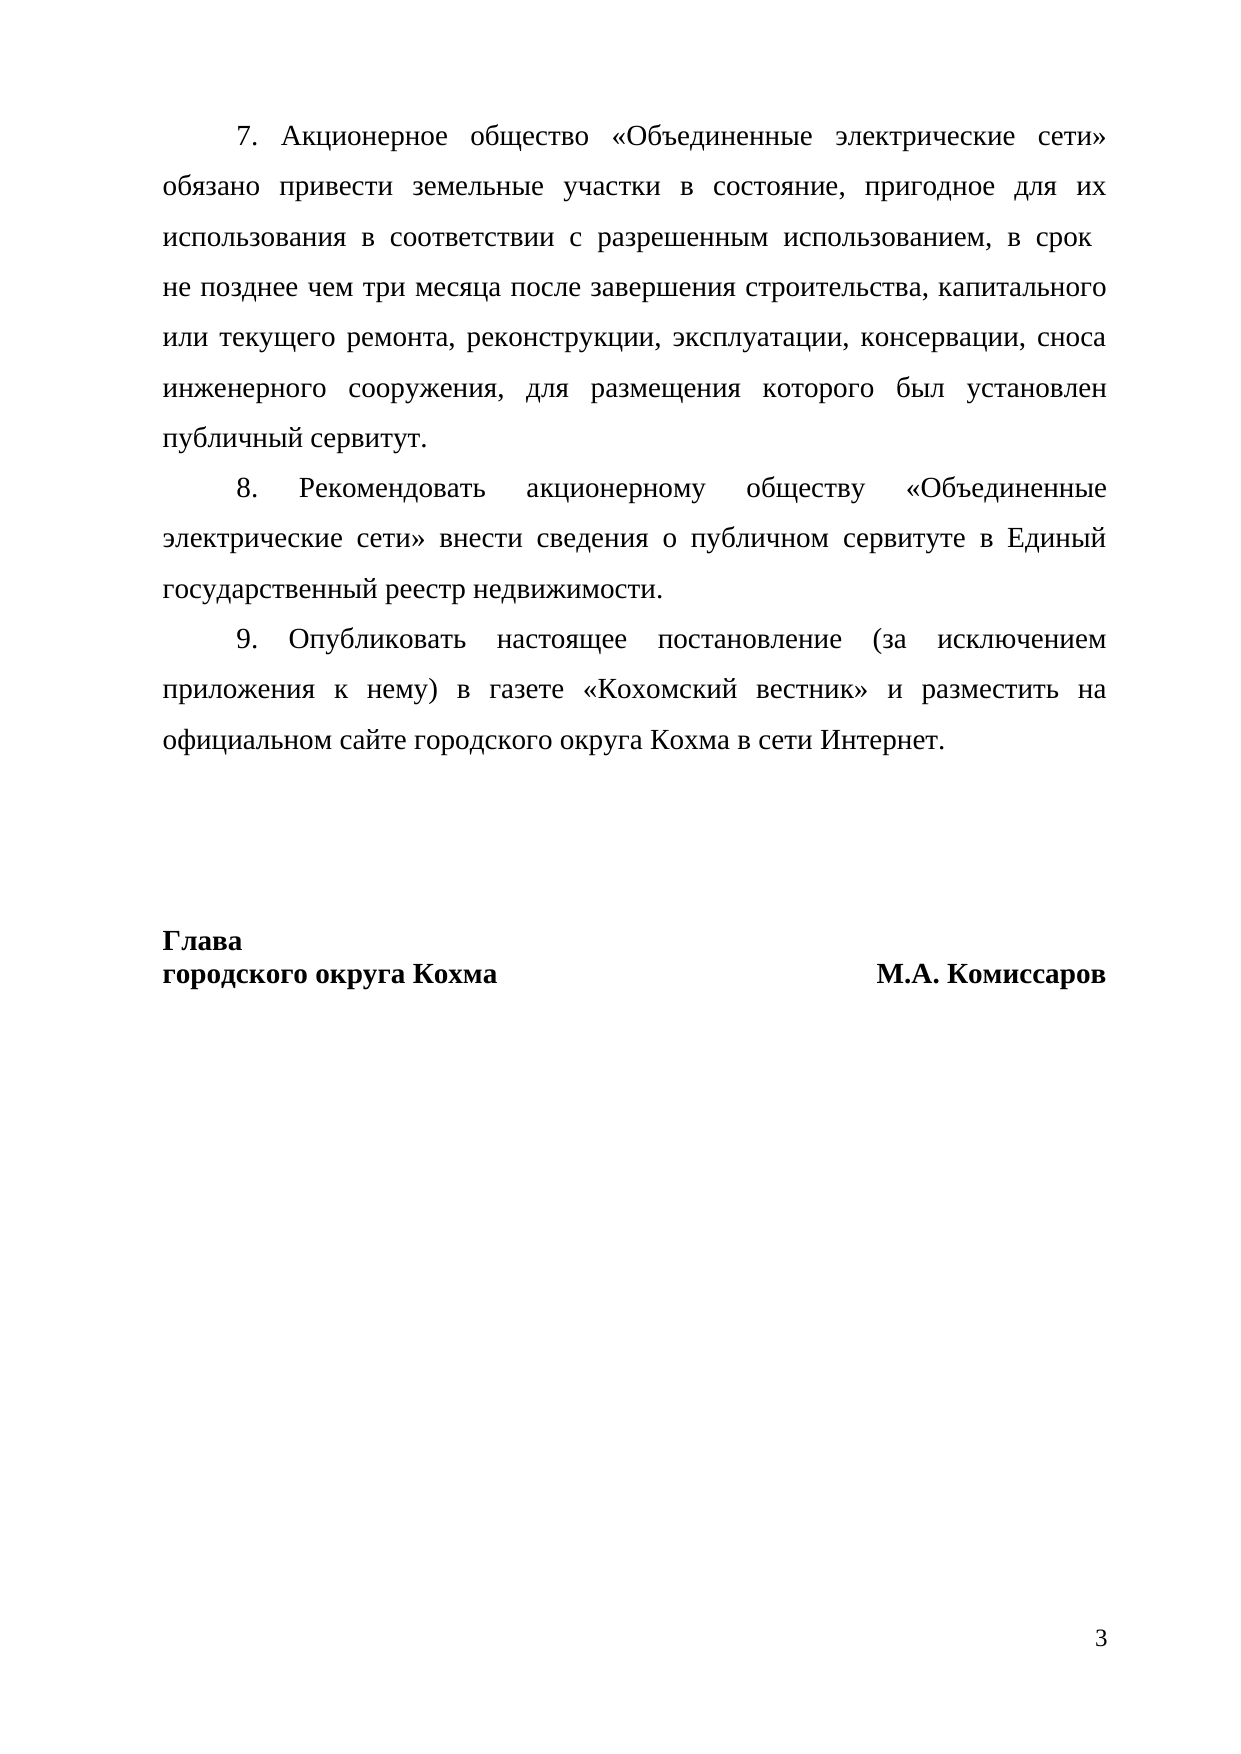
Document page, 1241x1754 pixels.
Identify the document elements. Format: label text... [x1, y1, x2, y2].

text 8. Рекомендовать акционерному обществу «Объединенные электрические сети» внести сведения о публичном сервитуте в Единый государственный реестр недвижимости. [162, 470, 1107, 604]
text 7. Акционерное общество «Объединенные электрические сети» обязано привести земельные участки в состояние, пригодное для их использования в соответствии с разрешенным использованием, в срок не позднее чем три месяца после завершения строительства, капитального или текущего ремонта, реконструкции, эксплуатации, консервации, сноса инженерного сооружения, для размещения которого был установлен публичный сервитут. [162, 118, 1107, 453]
text 9. Опубликовать настоящее постановление (за исключением приложения к нему) в газете «Кохомский вестник» и разместить на официальном сайте городского округа Кохма в сети Интернет. [162, 621, 1107, 755]
text городского округа Кохма М.А. Комиссаров [162, 957, 1107, 990]
text Глава [162, 923, 1107, 957]
